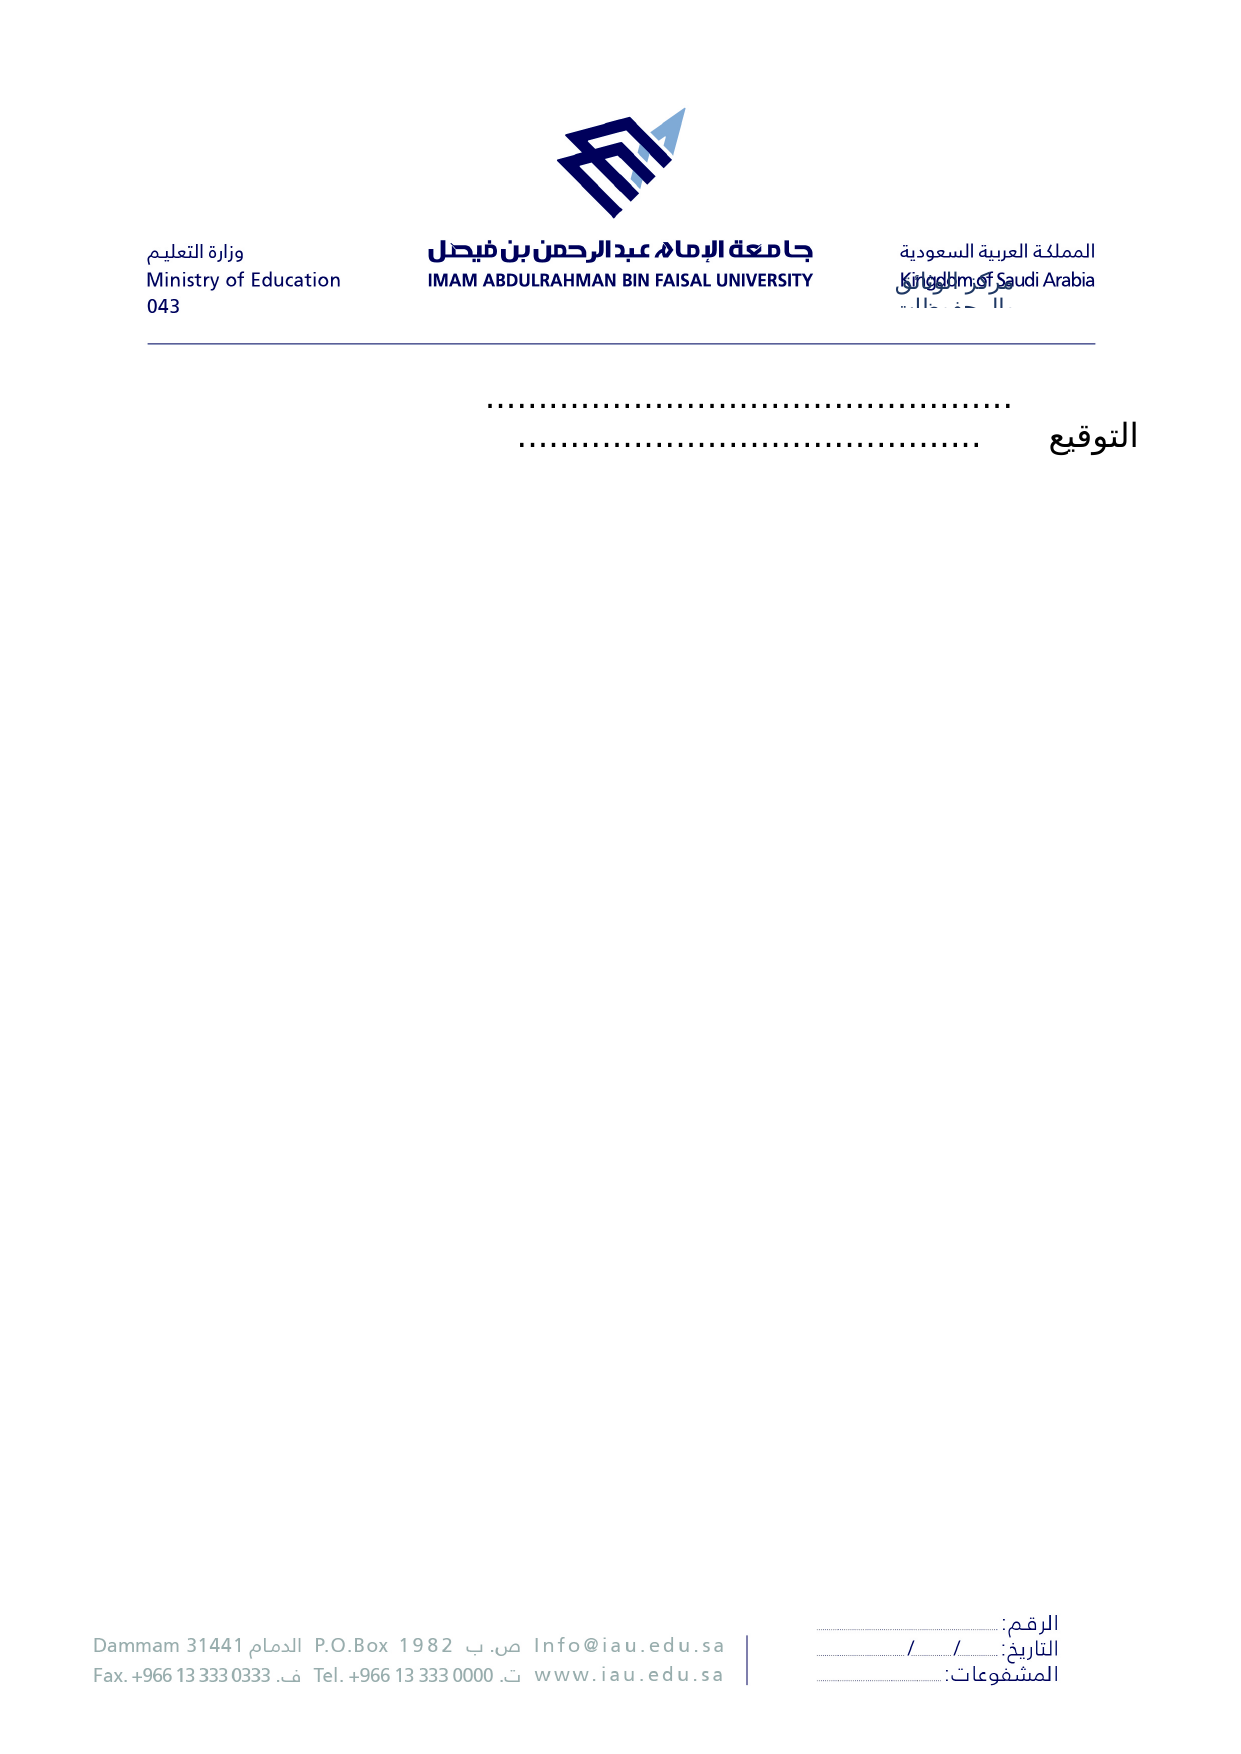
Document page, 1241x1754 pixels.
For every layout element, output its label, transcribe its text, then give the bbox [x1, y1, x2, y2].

picture [0, 1576, 1207, 1721]
table_cell .............................................................................................. [471, 371, 1028, 455]
table_cell التوقيع [1029, 371, 1159, 455]
picture [0, 0, 1241, 371]
